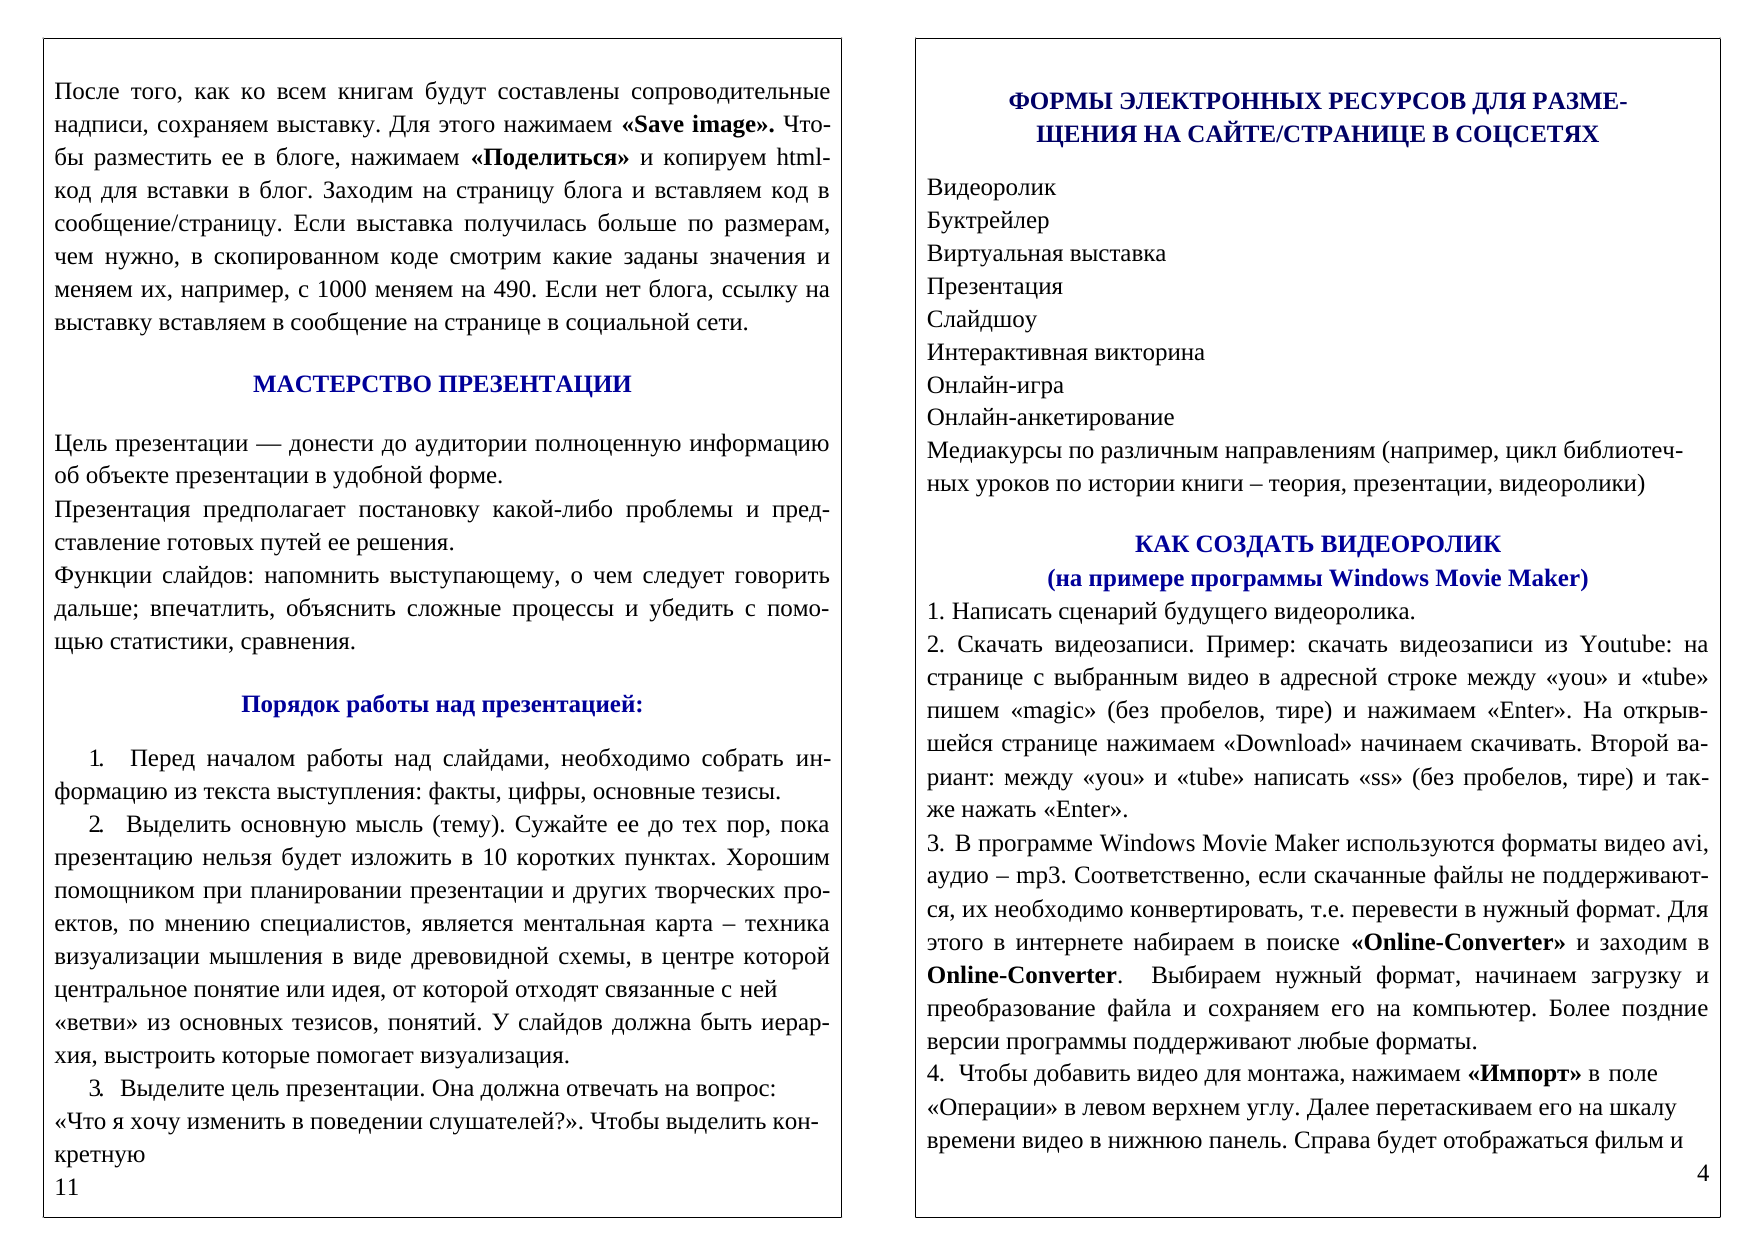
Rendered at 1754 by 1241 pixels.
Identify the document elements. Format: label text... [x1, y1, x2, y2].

list Перед началом работы над слайдами, необходимо собрать ин- формацию из текста выступления: факты, цифры, основные тезисы. [54, 743, 831, 804]
text (на примере программы Windows Movie Maker) [956, 563, 1679, 592]
text Видеоролик Буктрейлер Виртуальная выставка Презентация [927, 172, 1169, 300]
text 11 [54, 1172, 835, 1201]
text 4 [916, 1158, 1709, 1187]
list Чтобы добавить видео для монтажа, нажимаем «Импорт» в поле [927, 1059, 1731, 1087]
text «Что я хочу изменить в поведении слушателей?». Чтобы выделить кон- кретную [54, 1106, 820, 1168]
subtitle МАСТЕРСТВО ПРЕЗЕНТАЦИИ [141, 369, 744, 398]
list Выделите цель презентации. Она должна отвечать на вопрос: [88, 1073, 835, 1102]
text Медиакурсы по различным направлениям (например, цикл библиотеч- ных уроков по истории книги – теория, презентации, видеоролики) [927, 436, 1701, 497]
text Цель презентации — донести до аудитории полноценную информацию об объекте презентации в удобной форме. [54, 428, 830, 489]
list Написать сценарий будущего видеоролика. [927, 596, 1731, 625]
text «Операции» в левом верхнем углу. Далее перетаскиваем его на шкалу времени видео в нижнюю панель. Справа будет отображаться фильм и [927, 1092, 1701, 1154]
text Онлайн-анкетирование [927, 403, 1731, 431]
text Презентация предполагает постановку какой-либо проблемы и пред- ставление готовых путей ее решения. [54, 494, 831, 555]
subtitle Порядок работы над презентацией: [141, 689, 743, 717]
list Выделить основную мысль (тему). Сужайте ее до тех пор, пока презентацию нельзя будет изложить в 10 коротких пунктах. Хорошим помощником при планировании презентации и других творческих про- ектов, по мнению специалистов, является ментальная карта – техника визуализации мышления в виде древовидной схемы, в центре которой центральное понятие или идея, от которой отходят связанные с ней [54, 809, 831, 1003]
text Функции слайдов: напомнить выступающему, о чем следует говорить дальше; впечатлить, объяснить сложные процессы и убедить с помо- щью статистики, сравнения. [54, 560, 831, 654]
subtitle КАК СОЗДАТЬ ВИДЕОРОЛИК [956, 529, 1680, 558]
text Интерактивная викторина Онлайн-игра [927, 337, 1206, 399]
text «ветви» из основных тезисов, понятий. У слайдов должна быть иерар- хия, выстроить которые помогает визуализация. [54, 1007, 831, 1069]
text Слайдшоу [927, 304, 1731, 333]
list В программе Windows Movie Maker используются форматы видео avi, аудио – mp3. Соответственно, если скачанные файлы не поддерживают- ся, их необходимо конвертировать, т.е. перевести в нужный формат. Для этого в интернете набираем в поиске «Online-Converter» и заходим в Online-Converter. Выбираем нужный формат, начинаем загрузку и преобразование файла и сохраняем его на компьютер. Более поздние версии программы поддерживают любые форматы. [927, 828, 1709, 1054]
list Скачать видеозаписи. Пример: скачать видеозаписи из Youtube: на странице с выбранным видео в адресной строке между «you» и «tube» пишем «magic» (без пробелов, тире) и нажимаем «Enter». На открыв- шейся странице нажимаем «Download» начинаем скачивать. Второй ва- риант: между «you» и «tube» написать «ss» (без пробелов, тире) и так- же нажать «Enter». [927, 629, 1709, 823]
text После того, как ко всем книгам будут составлены сопроводительные надписи, сохраняем выставку. Для этого нажимаем «Save image». Что- бы разместить ее в блоге, нажимаем «Поделиться» и копируем html- код для вставки в блог. Заходим на страницу блога и вставляем код в сообщение/страницу. Если выставка получилась больше по размерам, чем нужно, в скопированном коде смотрим какие заданы значения и меняем их, например, с 1000 меняем на 490. Если нет блога, ссылку на выставку вставляем в сообщение на странице в социальной сети. [54, 76, 831, 336]
subtitle ФОРМЫ ЭЛЕКТРОННЫХ РЕСУРСОВ ДЛЯ РАЗМЕ- ЩЕНИЯ НА САЙТЕ/СТРАНИЦЕ В СОЦСЕТЯХ [956, 86, 1679, 148]
